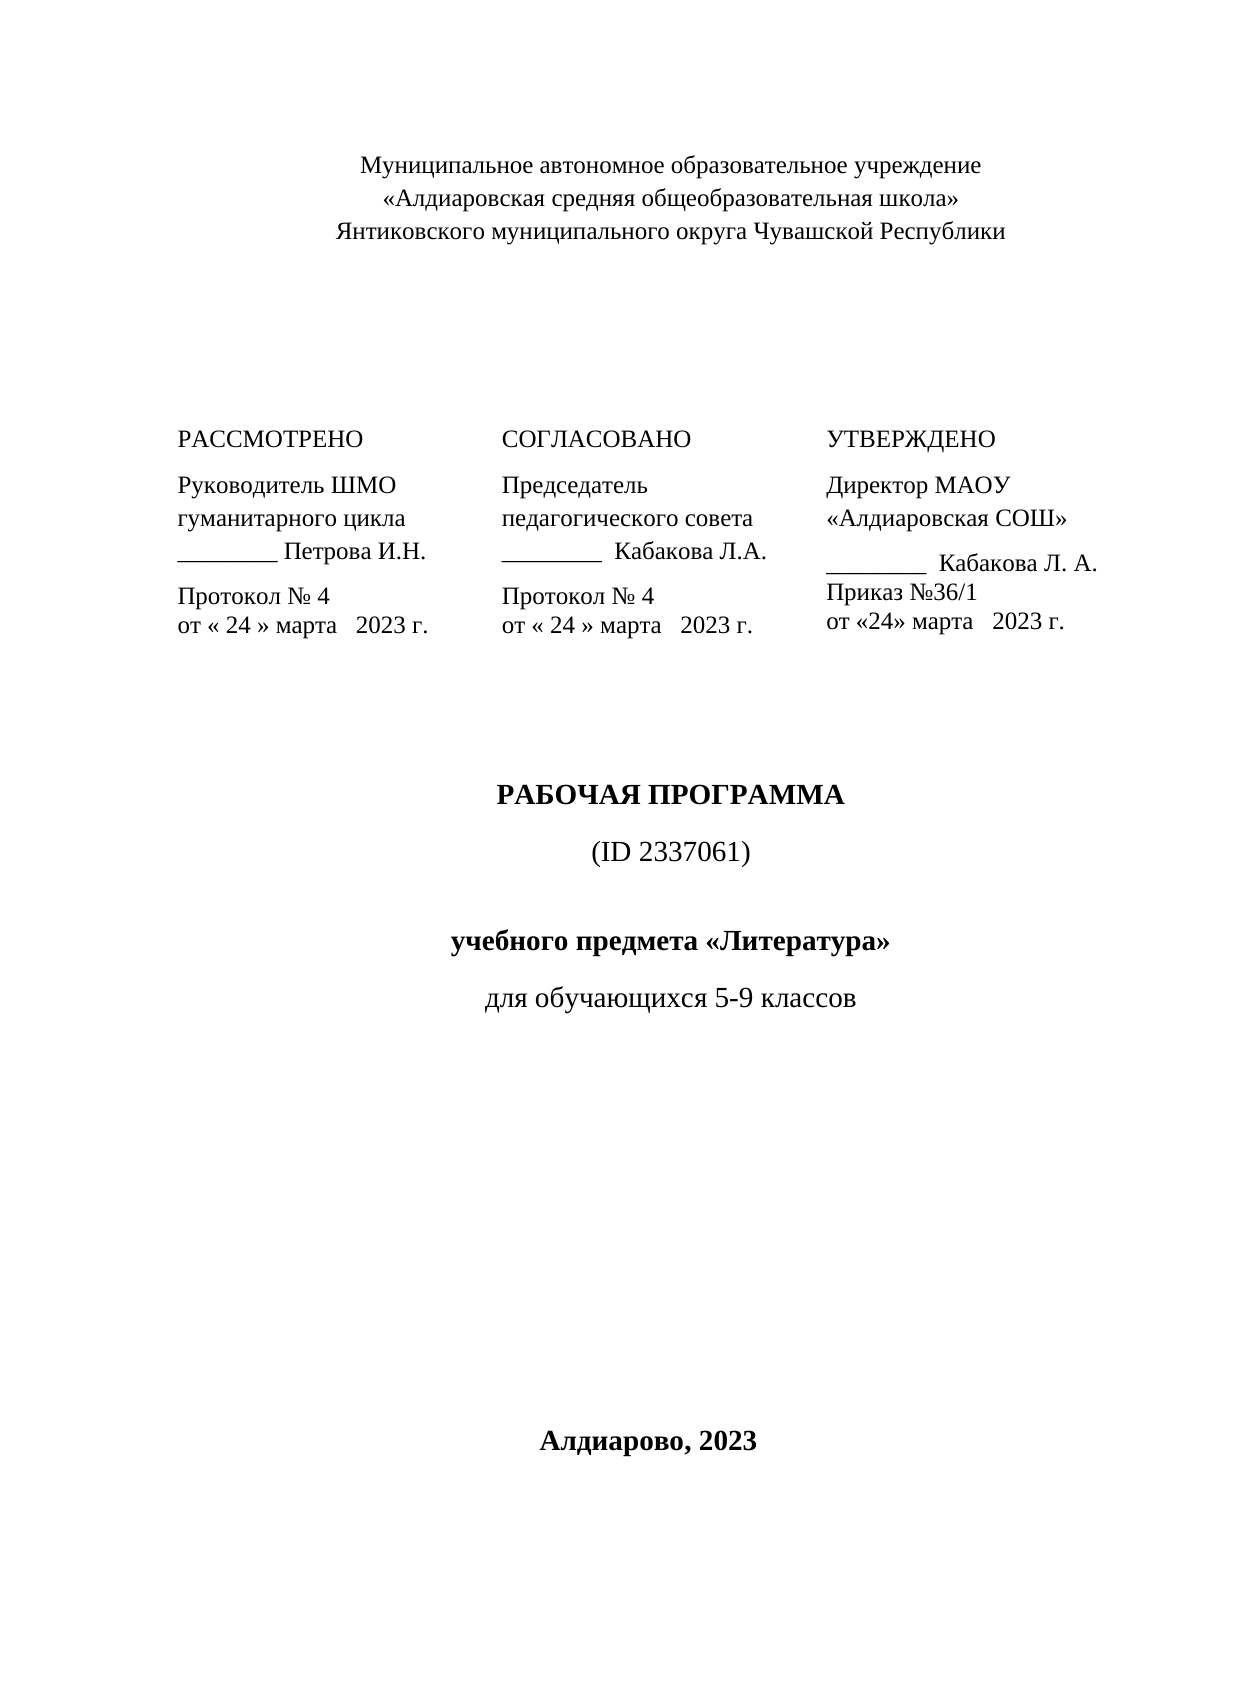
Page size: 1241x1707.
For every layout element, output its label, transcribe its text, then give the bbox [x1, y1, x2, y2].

text (ID 2337061) [190, 834, 1152, 867]
text РАБОЧАЯ ПРОГРАММА [190, 777, 1152, 810]
table_header РАССМОТРЕНО Руководитель ШМО гуманитарного цикла ________ Петрова И.Н. Протокол № 4 от « 24 » марта 2023 г. [166, 424, 490, 680]
text Алдиарово,‌ 2023‌​ [177, 1423, 1152, 1457]
text для обучающихся 5-9 классов [190, 980, 1152, 1013]
text учебного предмета «Литература» [190, 923, 1152, 956]
text «Алдиаровская средняя общеобразовательная школа» [190, 183, 1152, 212]
table_header УТВЕРЖДЕНО Директор МАОУ «Алдиаровская СОШ» ________ Кабакова Л. А. Приказ №36/1 от «24» марта 2023 г. [815, 424, 1139, 680]
table_header СОГЛАСОВАНО Председатель педагогического совета ________ Кабакова Л.А. Протокол № 4 от « 24 » марта 2023 г. [490, 424, 815, 680]
text Янтиковского муниципального округа Чувашской Республики [190, 216, 1152, 245]
text Муниципальное автономное образовательное учреждение [190, 150, 1152, 179]
